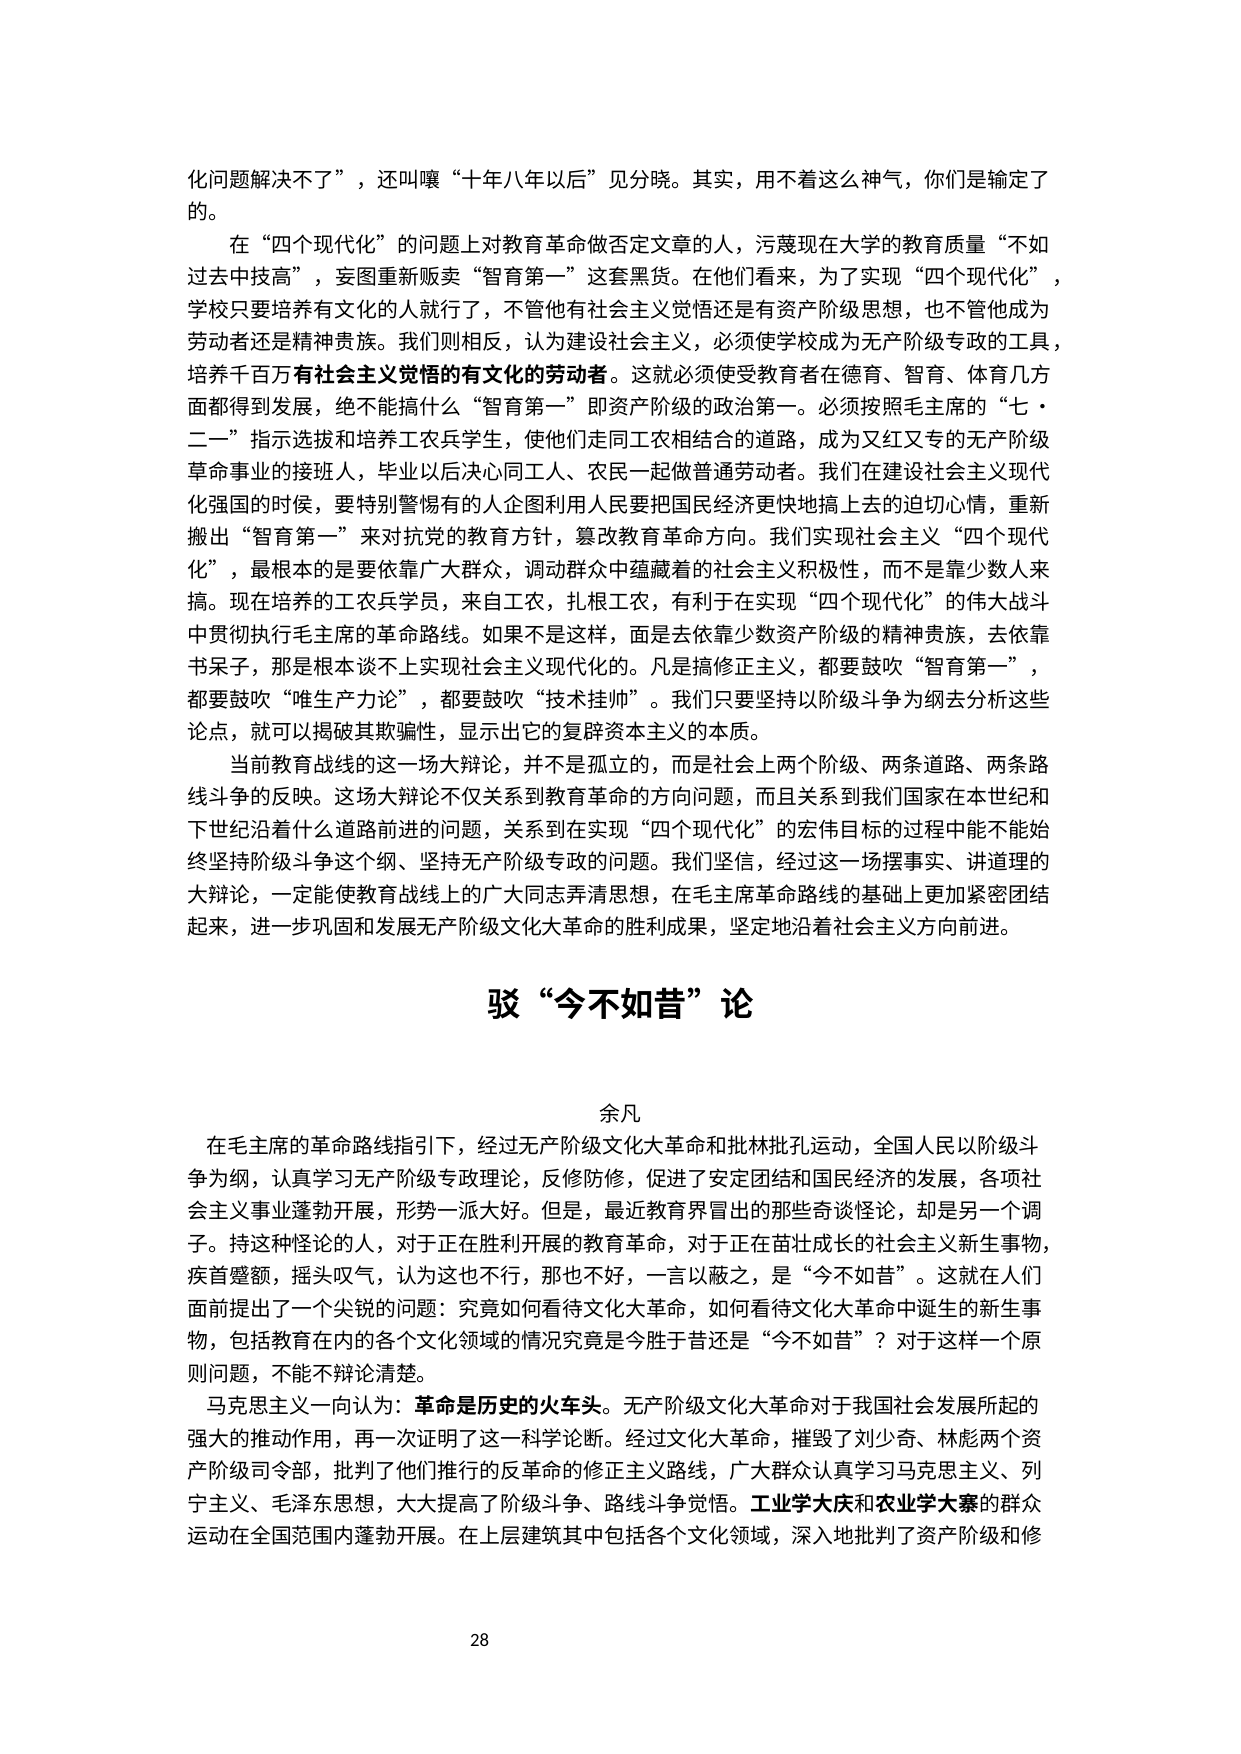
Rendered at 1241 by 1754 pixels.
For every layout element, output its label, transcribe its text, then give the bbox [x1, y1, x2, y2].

text 在毛主席的革命路线指引下，经过无产阶级文化大革命和批林批孔运动，全国人民以阶级斗争为纲，认真学习无产阶级专政理论，反修防修，促进了安定团结和国民经济的发展，各项社会主义事业蓬勃开展，形势一派大好。但是，最近教育界冒出的那些奇谈怪论，却是另一个调子。持这种怪论的人，对于正在胜利开展的教育革命，对于正在苗壮成长的社会主义新生事物，疾首蹙额，摇头叹气，认为这也不行，那也不好，一言以蔽之，是“今不如昔”。这就在人们面前提出了一个尖锐的问题：究竟如何看待文化大革命，如何看待文化大革命中诞生的新生事物，包括教育在内的各个文化领域的情况究竟是今胜于昔还是“今不如昔”？对于这样一个原则问题，不能不辩论清楚。 [187, 1128, 1053, 1388]
subtitle 驳“今不如昔”论 [187, 969, 1053, 1034]
text 当前教育战线的这一场大辩论，并不是孤立的，而是社会上两个阶级、两条道路、两条路线斗争的反映。这场大辩论不仅关系到教育革命的方向问题，而且关系到我们国家在本世纪和下世纪沿着什么道路前进的问题，关系到在实现“四个现代化”的宏伟目标的过程中能不能始终坚持阶级斗争这个纲、坚持无产阶级专政的问题。我们坚信，经过这一场摆事实、讲道理的大辩论，一定能使教育战线上的广大同志弄清思想，在毛主席革命路线的基础上更加紧密团结起来，进一步巩固和发展无产阶级文化大革命的胜利成果，坚定地沿着社会主义方向前进。 [187, 747, 1053, 942]
text 余凡 [187, 1096, 1053, 1128]
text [187, 1388, 1053, 1551]
text 在“四个现代化”的问题上对教育革命做否定文章的人，污蔑现在大学的教育质量“不如过去中技高”，妄图重新贩卖“智育第一”这套黑货。在他们看来，为了实现“四个现代化”，学校只要培养有文化的人就行了，不管他有社会主义觉悟还是有资产阶级思想，也不管他成为劳动者还是精神贵族。我们则相反，认为建设社会主义，必须使学校成为无产阶级专政的工具，培养千百万有社会主义觉悟的有文化的劳动者。这就必须使受教育者在德育、智育、体育几方面都得到发展，绝不能搞什么“智育第一”即资产阶级的政治第一。必须按照毛主席的“七·二一”指示选拔和培养工农兵学生，使他们走同工农相结合的道路，成为又红又专的无产阶级草命事业的接班人，毕业以后决心同工人、农民一起做普通劳动者。我们在建设社会主义现代化强国的时侯，要特别警惕有的人企图利用人民要把国民经济更快地搞上去的迫切心情，重新搬出“智育第一”来对抗党的教育方针，篡改教育革命方向。我们实现社会主义“四个现代化”，最根本的是要依靠广大群众，调动群众中蕴藏着的社会主义积极性，而不是靠少数人来搞。现在培养的工农兵学员，来自工农，扎根工农，有利于在实现“四个现代化”的伟大战斗中贯彻执行毛主席的革命路线。如果不是这样，面是去依靠少数资产阶级的精神贵族，去依靠书呆子，那是根本谈不上实现社会主义现代化的。凡是搞修正主义，都要鼓吹“智育第一”，都要鼓吹“唯生产力论”，都要鼓吹“技术挂帅”。我们只要坚持以阶级斗争为纲去分析这些论点，就可以揭破其欺骗性，显示出它的复辟资本主义的本质。 [187, 227, 1053, 747]
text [187, 162, 1053, 227]
